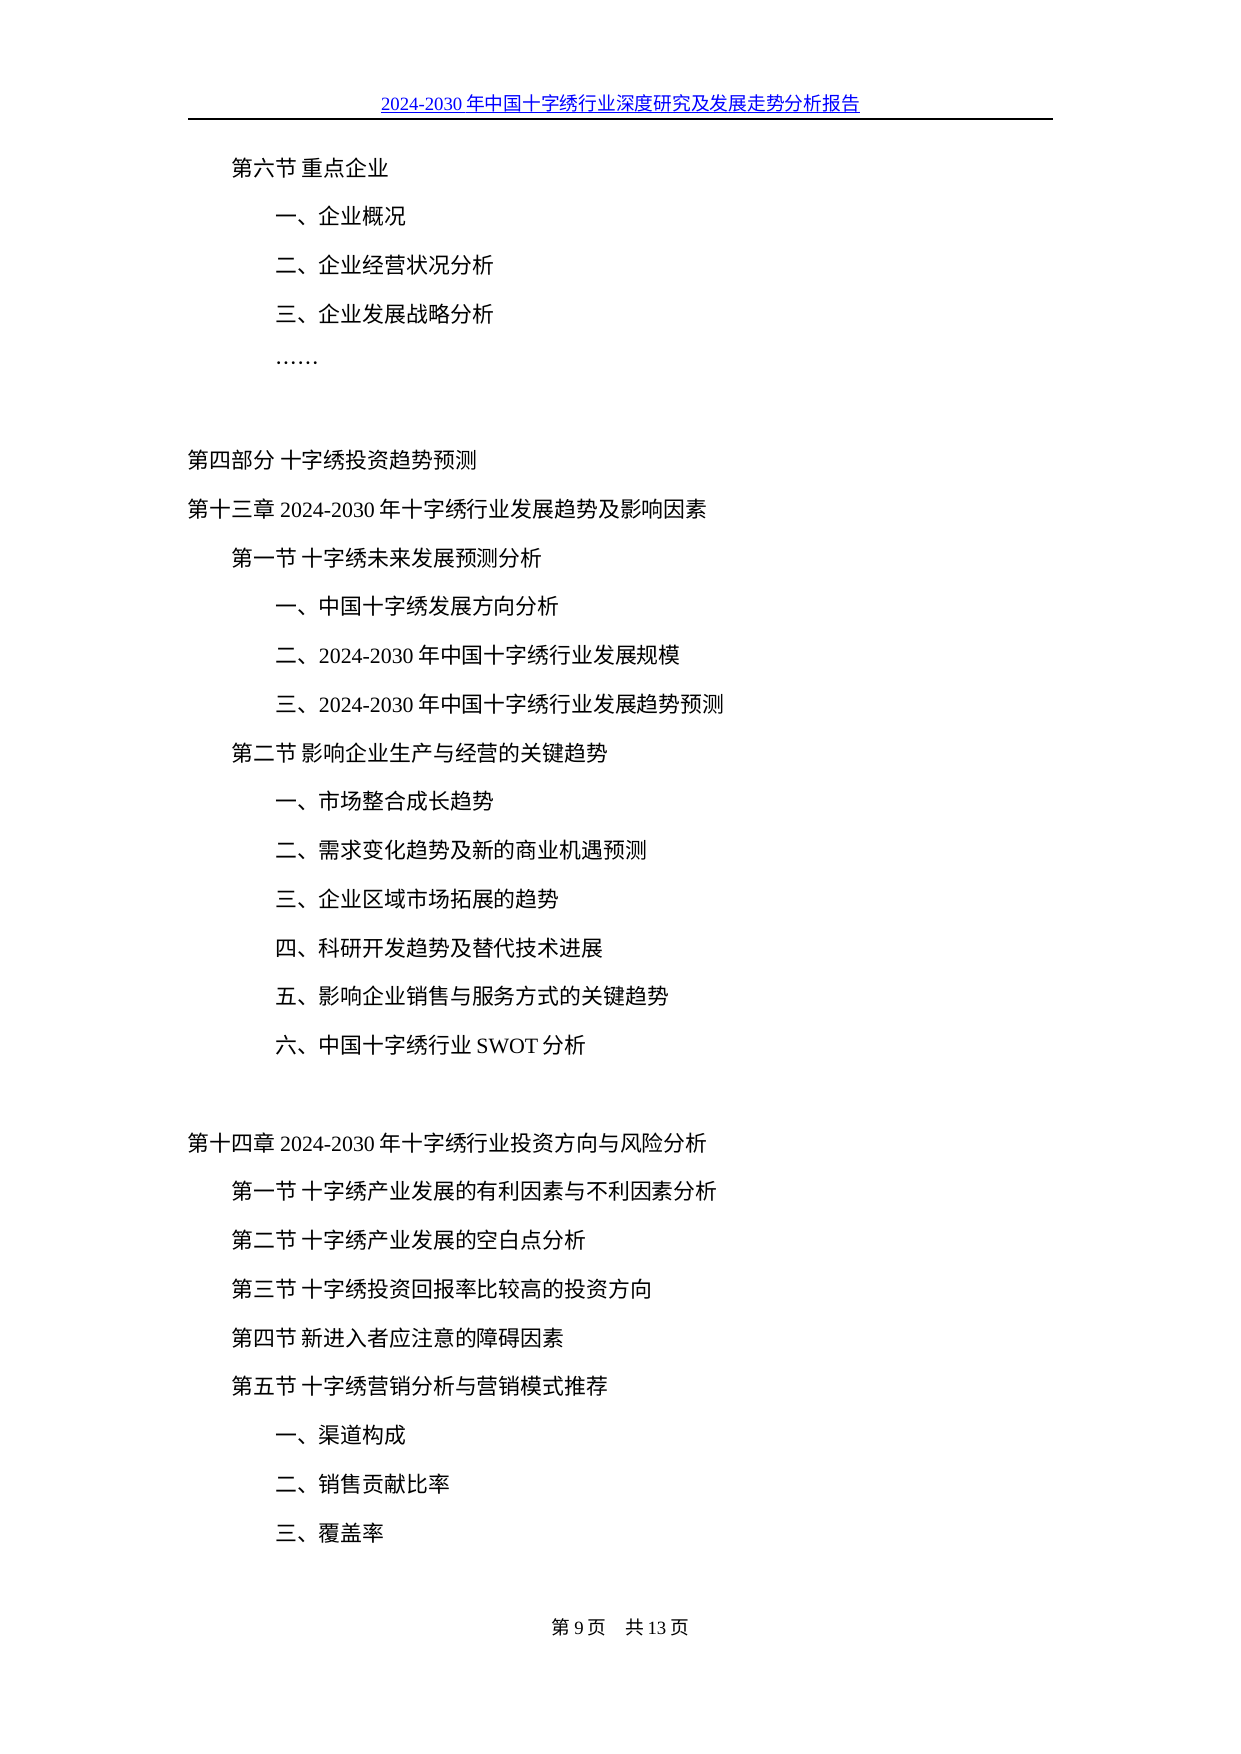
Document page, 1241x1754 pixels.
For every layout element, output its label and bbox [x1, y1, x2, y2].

text [187, 150, 1053, 1548]
